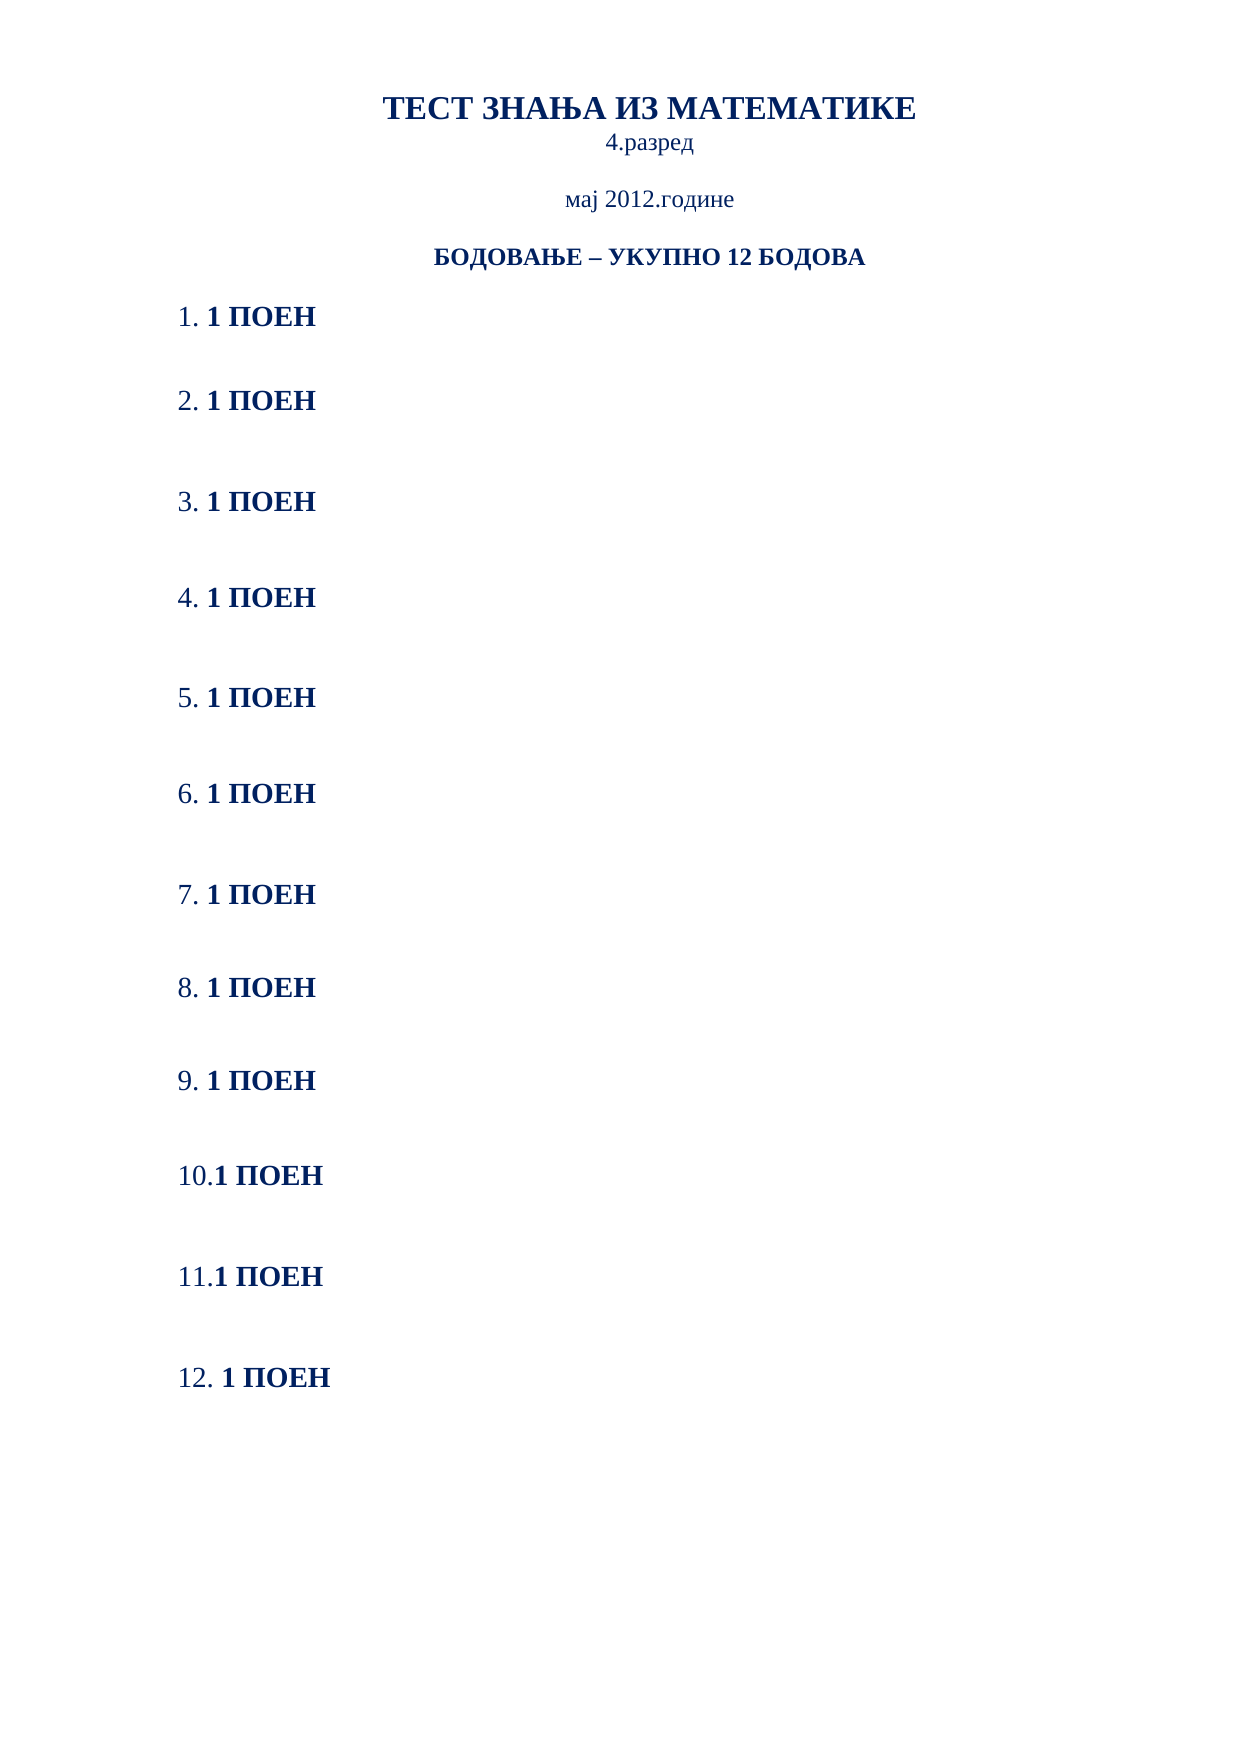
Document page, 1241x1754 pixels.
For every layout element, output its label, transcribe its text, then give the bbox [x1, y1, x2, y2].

text 12. 1 ПОЕН [177, 1360, 1122, 1393]
text БОДОВАЊЕ – УКУПНО 12 БОДОВА [177, 242, 1122, 271]
text 8. 1 ПОЕН [177, 970, 1122, 1003]
text 6. 1 ПОЕН [177, 776, 1122, 810]
text 2. 1 ПОЕН [177, 383, 1122, 417]
text 5. 1 ПОЕН [177, 680, 1122, 714]
text ТЕСТ ЗНАЊА ИЗ МАТЕМАТИКЕ [177, 89, 1122, 127]
text 7. 1 ПОЕН [177, 877, 1122, 910]
text 11.1 ПОЕН [177, 1259, 1122, 1293]
text 10.1 ПОЕН [177, 1158, 1122, 1192]
text 1. 1 ПОЕН [177, 299, 1122, 333]
text 9. 1 ПОЕН [177, 1063, 1122, 1096]
text 4.разред [177, 127, 1122, 156]
text 3. 1 ПОЕН [177, 484, 1122, 517]
text 4. 1 ПОЕН [177, 580, 1122, 613]
text мај 2012.године [177, 184, 1122, 213]
